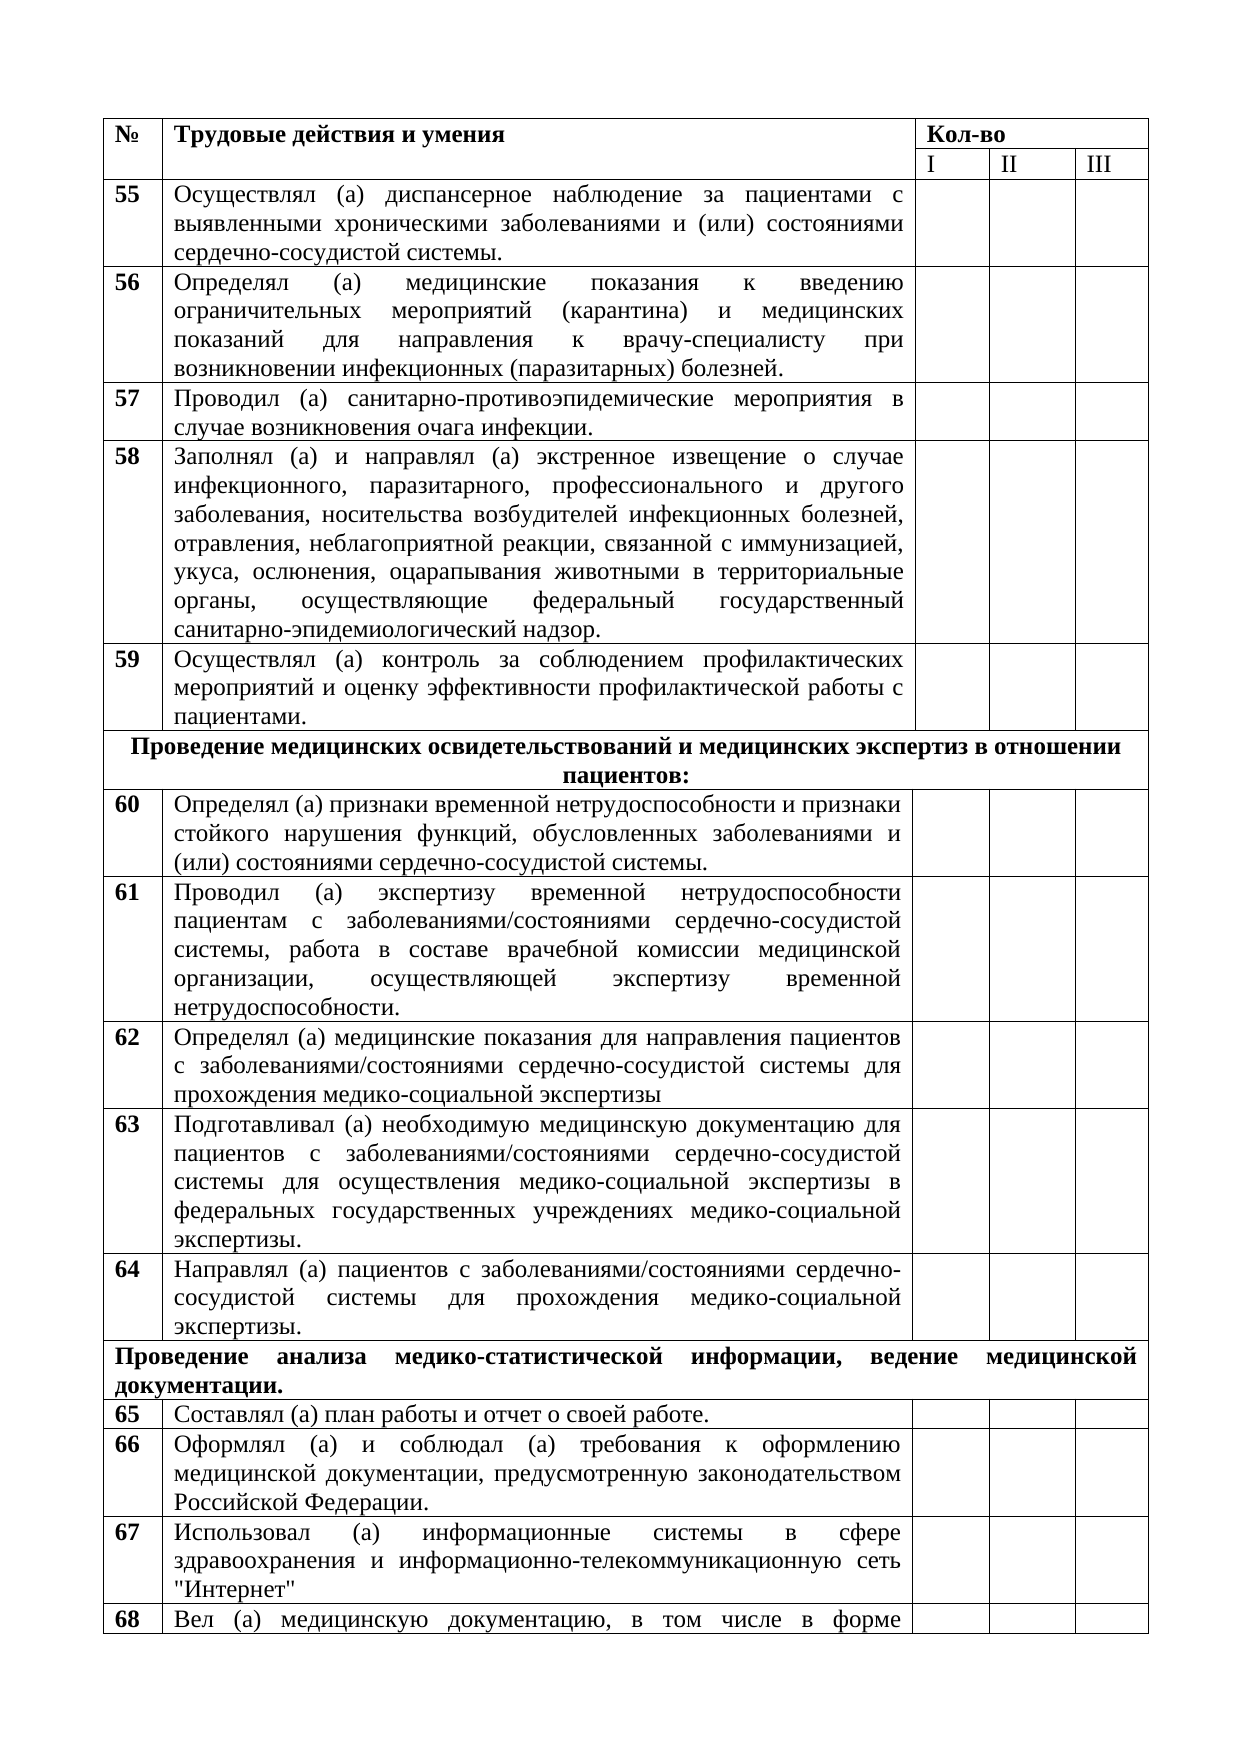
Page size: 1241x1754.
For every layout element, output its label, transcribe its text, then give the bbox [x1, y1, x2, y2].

table_cell [916, 267, 989, 382]
table_cell [1076, 877, 1148, 1021]
table_cell [990, 1022, 1075, 1108]
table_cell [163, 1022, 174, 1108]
table_cell Определял (а) медицинские показания к введению ограничительных мероприятий (карантина) и медицинских показаний для направления к врачу-специалисту при возникновении инфекционных (паразитарных) болезней. [784, 267, 915, 382]
table_cell 68 [104, 1604, 162, 1633]
table_cell 65 [104, 1400, 162, 1428]
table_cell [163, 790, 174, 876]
table_cell Составлял (а) план работы и отчет о своей работе. [163, 1400, 912, 1428]
table_cell [990, 1254, 1075, 1340]
table_cell [913, 1604, 989, 1633]
table_cell [1076, 644, 1148, 730]
table_cell [1076, 1109, 1148, 1253]
table_cell [1076, 1604, 1148, 1633]
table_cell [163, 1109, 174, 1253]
table_cell Использовал (а) информационные системы в сфере здравоохранения и информационно-телекоммуникационную сеть "Интернет" [163, 1517, 912, 1603]
table_cell [1076, 1517, 1148, 1603]
table_cell Заполнял (а) и направлял (а) экстренное извещение о случае инфекционного, паразитарного, профессионального и другого заболевания, носительства возбудителей инфекционных болезней, отравления, неблагоприятной реакции, связанной с иммунизацией, укуса, ослюнения, оцарапывания животными в территориальные органы, осуществляющие федеральный государственный санитарно-эпидемиологический надзор. [601, 441, 915, 643]
table_cell [990, 441, 1075, 643]
table_cell [916, 180, 989, 266]
table_cell Определял (а) медицинские показания для направления пациентов с заболеваниями/состояниями сердечно-сосудистой системы для прохождения медико-социальной экспертизы [661, 1022, 912, 1108]
table_cell [916, 383, 989, 440]
table_header № [104, 119, 162, 178]
table_cell [916, 441, 989, 643]
table_cell [990, 1429, 1075, 1516]
table_cell [990, 877, 1075, 1021]
table_cell 63 [104, 1109, 162, 1253]
table_cell [1076, 383, 1148, 440]
table_cell [913, 1254, 989, 1340]
table_cell II [990, 149, 1075, 178]
table_cell 64 [104, 1254, 162, 1340]
table_cell Направлял (а) пациентов с заболеваниями/состояниями сердечно-сосудистой системы для прохождения медико-социальной экспертизы. [163, 1254, 912, 1340]
table_cell Подготавливал (а) необходимую медицинскую документацию для пациентов с заболеваниями/состояниями сердечно-сосудистой системы для осуществления медико-социальной экспертизы в федеральных государственных учреждениях медико-социальной экспертизы. [302, 1109, 912, 1253]
table_cell [1076, 180, 1148, 266]
table_cell [990, 644, 1075, 730]
table_cell [990, 267, 1075, 382]
table_cell 58 [104, 441, 162, 643]
table_cell Проведение медицинских освидетельствований и медицинских экспертиз в отношении пациентов: [104, 731, 1148, 788]
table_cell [163, 1604, 912, 1633]
table_cell [990, 1517, 1075, 1603]
table_cell [913, 1400, 989, 1428]
table_cell [1076, 267, 1148, 382]
table_cell 67 [104, 1517, 162, 1603]
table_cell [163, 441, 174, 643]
table_cell 61 [104, 877, 162, 1021]
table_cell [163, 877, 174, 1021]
table_cell [913, 1022, 989, 1108]
table_cell Проводил (а) санитарно-противоэпидемические мероприятия в случае возникновения очага инфекции. [163, 383, 915, 440]
table_cell [916, 644, 989, 730]
table_cell 55 [104, 180, 162, 266]
table_cell Проводил (а) экспертизу временной нетрудоспособности пациентам с заболеваниями/состояниями сердечно-сосудистой системы, работа в составе врачебной комиссии медицинской организации, осуществляющей экспертизу временной нетрудоспособности. [400, 877, 912, 1021]
table_cell Определял (а) признаки временной нетрудоспособности и признаки стойкого нарушения функций, обусловленных заболеваниями и (или) состояниями сердечно-сосудистой системы. [708, 790, 912, 876]
table_cell [1076, 1254, 1148, 1340]
table_cell [990, 180, 1075, 266]
table_cell [1076, 441, 1148, 643]
table_cell Оформлял (а) и соблюдал (а) требования к оформлению медицинской документации, предусмотренную законодательством Российской Федерации. [163, 1429, 912, 1516]
table_cell [1076, 1429, 1148, 1516]
table_cell 60 [104, 790, 162, 876]
table_cell 62 [104, 1022, 162, 1108]
table_cell [913, 1517, 989, 1603]
table_cell [990, 1400, 1075, 1428]
table_cell [1076, 1400, 1148, 1428]
table_cell [990, 790, 1075, 876]
table_cell 59 [104, 644, 162, 730]
table_cell [913, 877, 989, 1021]
table_cell [913, 1109, 989, 1253]
table_cell III [1076, 149, 1148, 178]
table_cell Осуществлял (а) диспансерное наблюдение за пациентами с выявленными хроническими заболеваниями и (или) состояниями сердечно-сосудистой системы. [163, 180, 385, 266]
table_cell [990, 383, 1075, 440]
table_cell 57 [104, 383, 162, 440]
table_cell [913, 1429, 989, 1516]
table_header Кол-во [916, 119, 1148, 148]
table_cell [990, 1109, 1075, 1253]
table_cell [1076, 790, 1148, 876]
table_cell [913, 790, 989, 876]
table_cell 56 [104, 267, 162, 382]
table_cell 66 [104, 1429, 162, 1516]
table_cell I [916, 149, 989, 178]
table_cell [990, 1604, 1075, 1633]
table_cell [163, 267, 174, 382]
table_cell Осуществлял (а) диспансерное наблюдение за пациентами с выявленными хроническими заболеваниями и (или) состояниями сердечно-сосудистой системы. [503, 180, 915, 266]
table_cell [1076, 1022, 1148, 1108]
table_header Трудовые действия и умения [163, 119, 915, 178]
table_cell Осуществлял (а) контроль за соблюдением профилактических мероприятий и оценку эффективности профилактической работы с пациентами. [163, 644, 915, 730]
table_cell Проведение анализа медико-статистической информации, ведение медицинской документации. [104, 1341, 1148, 1398]
